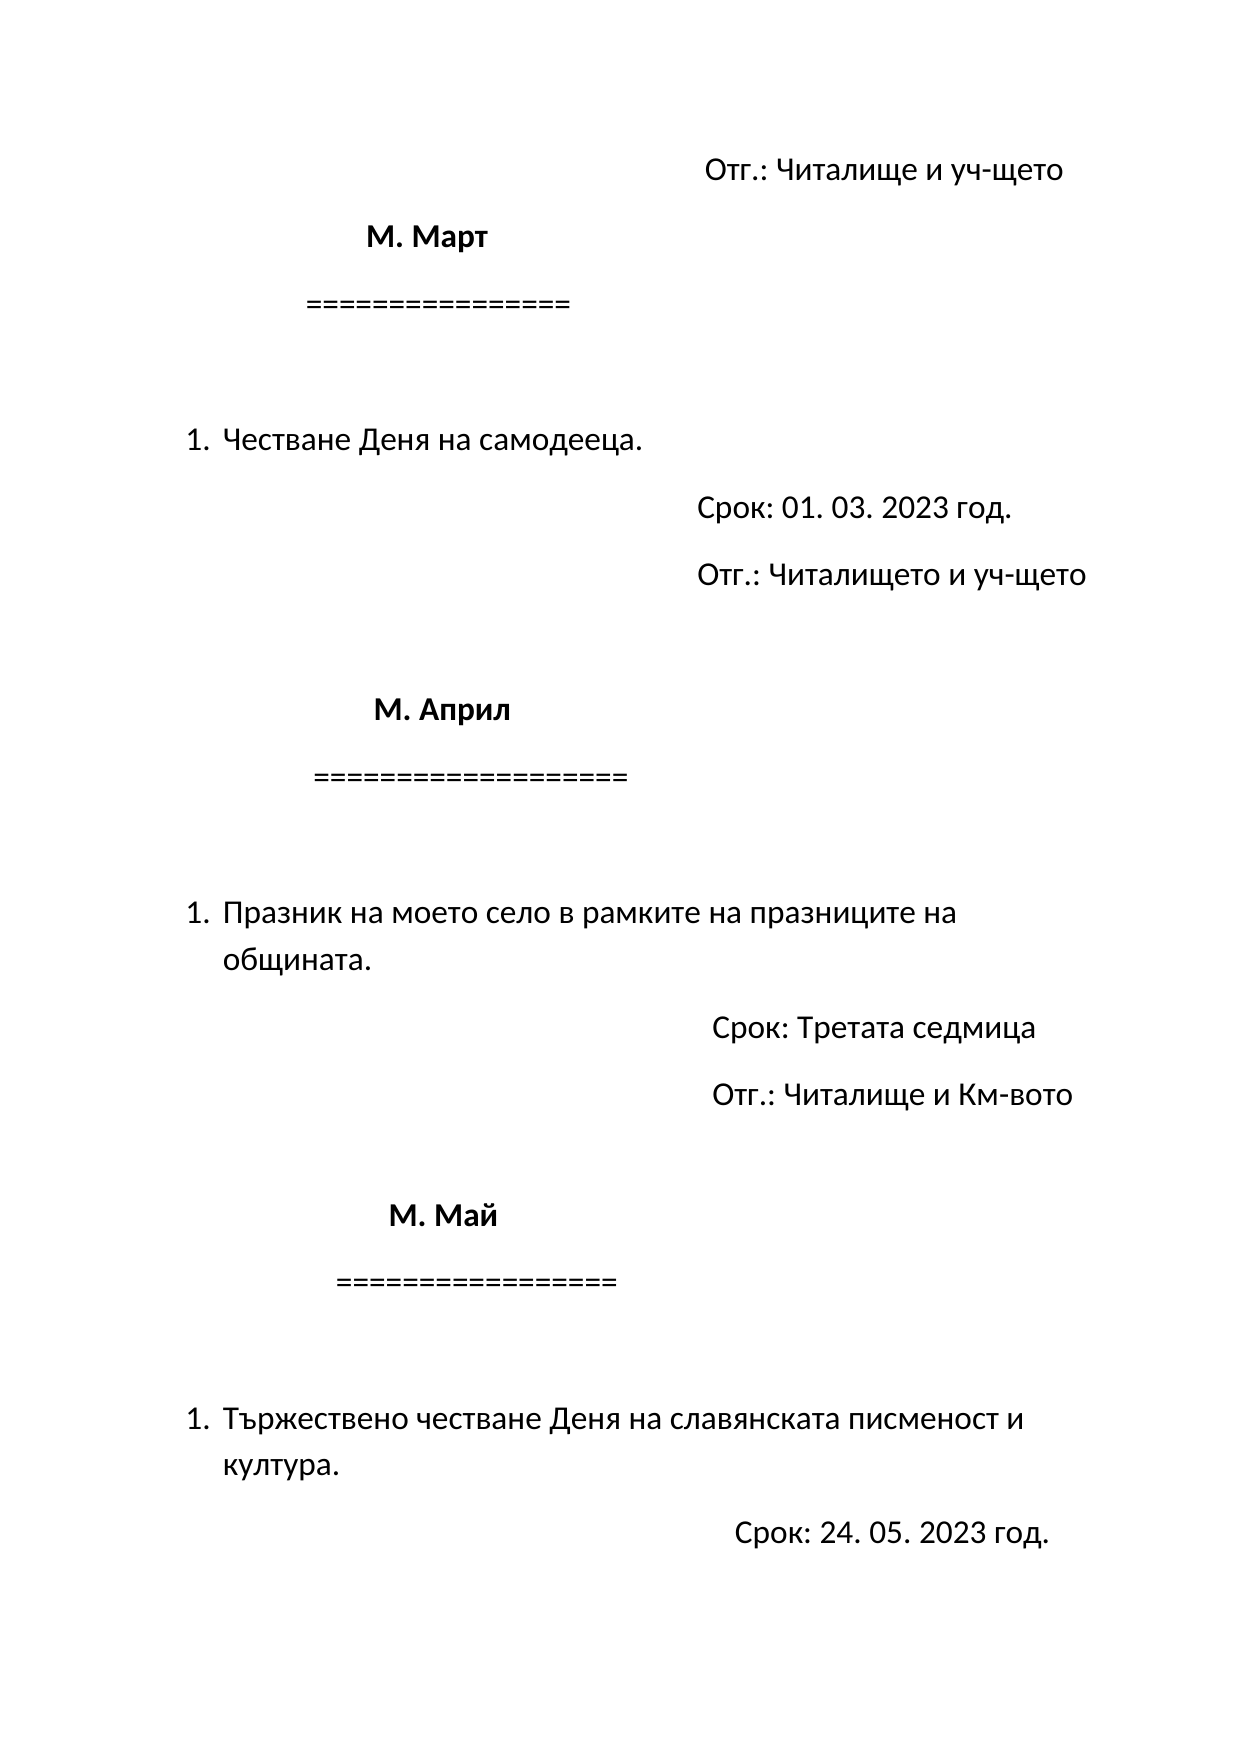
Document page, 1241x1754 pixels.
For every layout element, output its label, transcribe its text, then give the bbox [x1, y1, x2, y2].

text ================= [185, 1261, 1093, 1302]
text Срок: Третата седмица [185, 1006, 1093, 1046]
list Празник на моето село в рамките на празниците на общината. [185, 891, 1093, 979]
text Отг.: Читалище и уч-щето [185, 148, 1093, 188]
text =================== [185, 756, 1093, 797]
text ================ [185, 283, 1093, 323]
text М. Май [185, 1194, 1093, 1234]
text М. Април [185, 688, 1093, 729]
text Отг.: Читалището и уч-щето [185, 553, 1093, 594]
text Отг.: Читалище и Км-вото [185, 1073, 1093, 1114]
list Тържествено честване Деня на славянската писменост и култура. [185, 1397, 1093, 1484]
text Срок: 24. 05. 2023 год. [185, 1511, 1093, 1552]
list Честване Деня на самодееца. [185, 418, 1093, 459]
text М. Март [185, 215, 1093, 256]
text Срок: 01. 03. 2023 год. [185, 486, 1093, 526]
